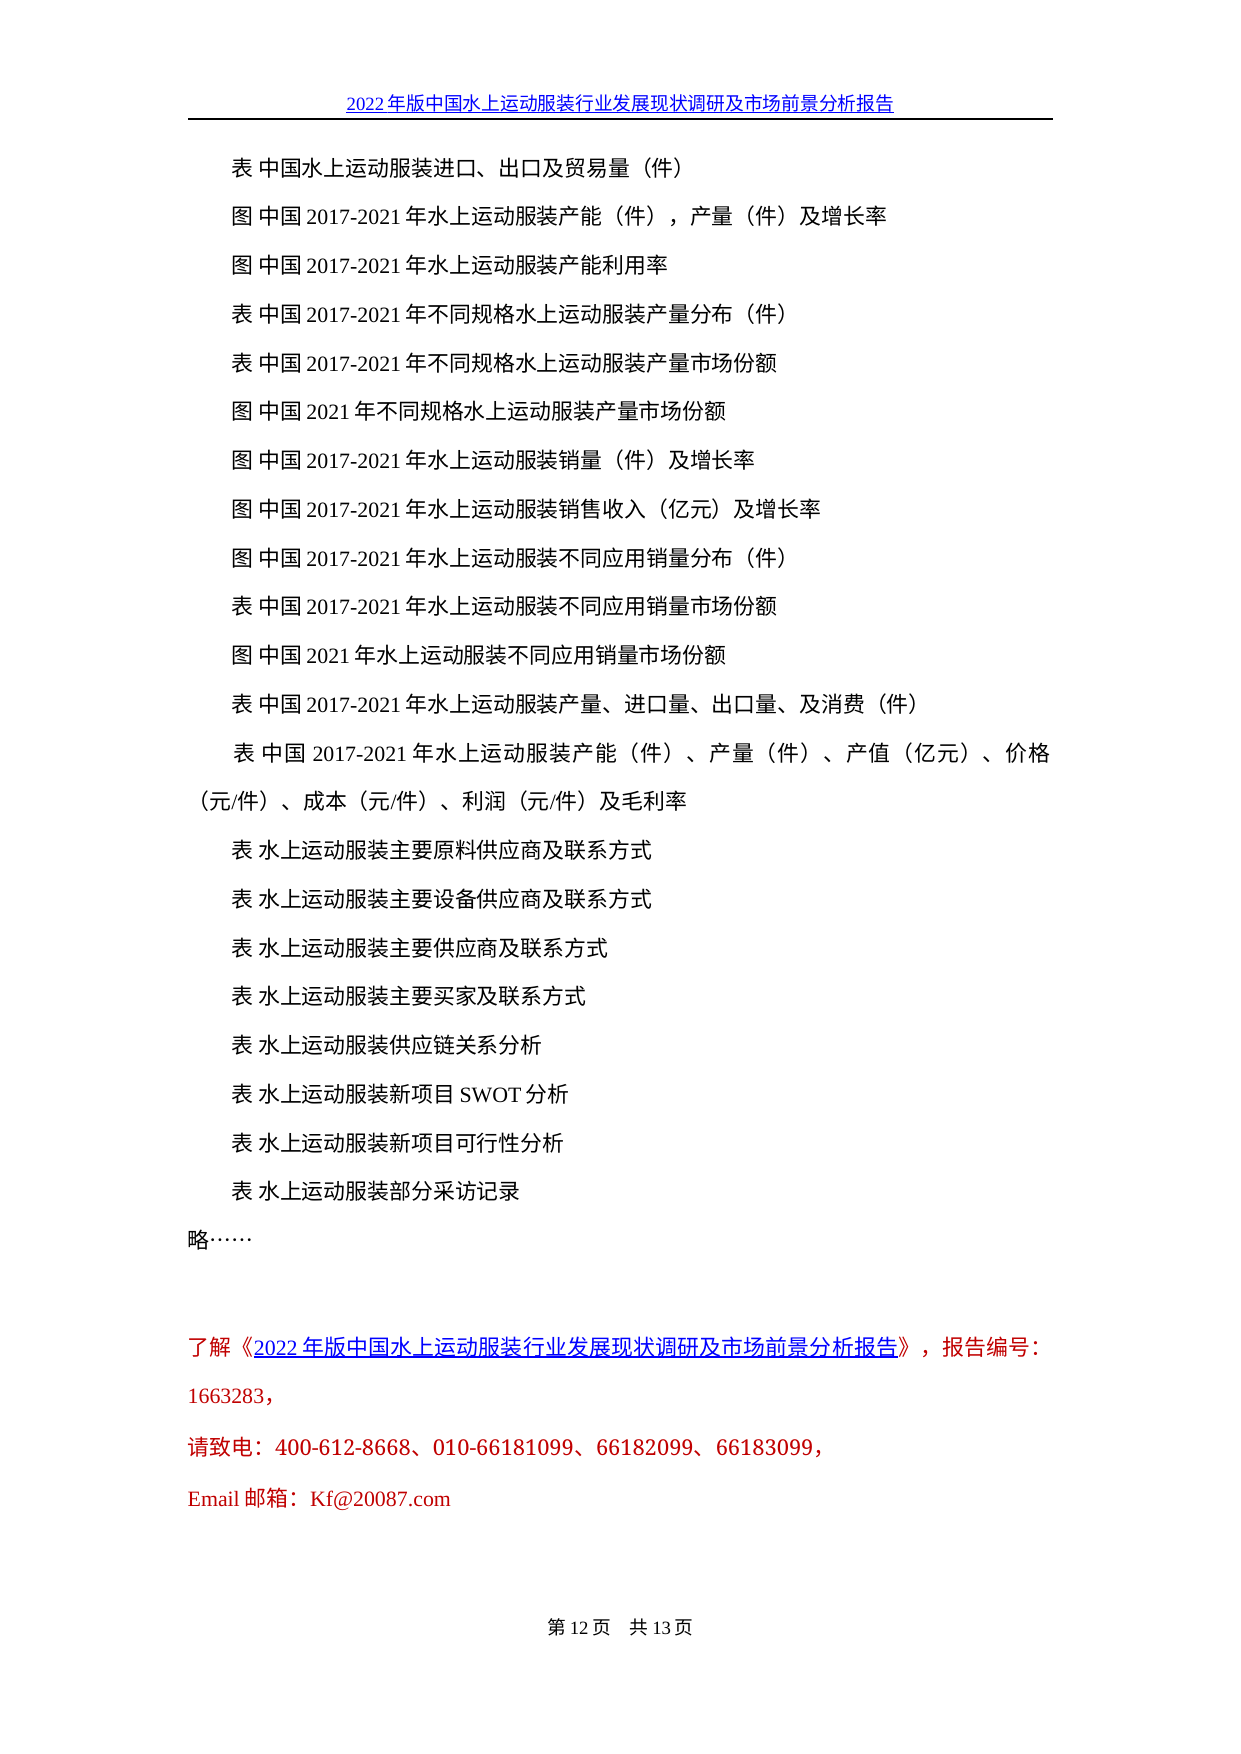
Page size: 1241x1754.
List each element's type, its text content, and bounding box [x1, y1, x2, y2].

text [187, 150, 1053, 1255]
text Email邮箱：Kf@20087.com [187, 1481, 1053, 1513]
text 了解《2022年版中国水上运动服装行业发展现状调研及市场前景分析报告》，报告编号：1663283， [187, 1329, 1053, 1410]
text 请致电：400-612-8668、010-66181099、66182099、66183099， [187, 1429, 1053, 1462]
